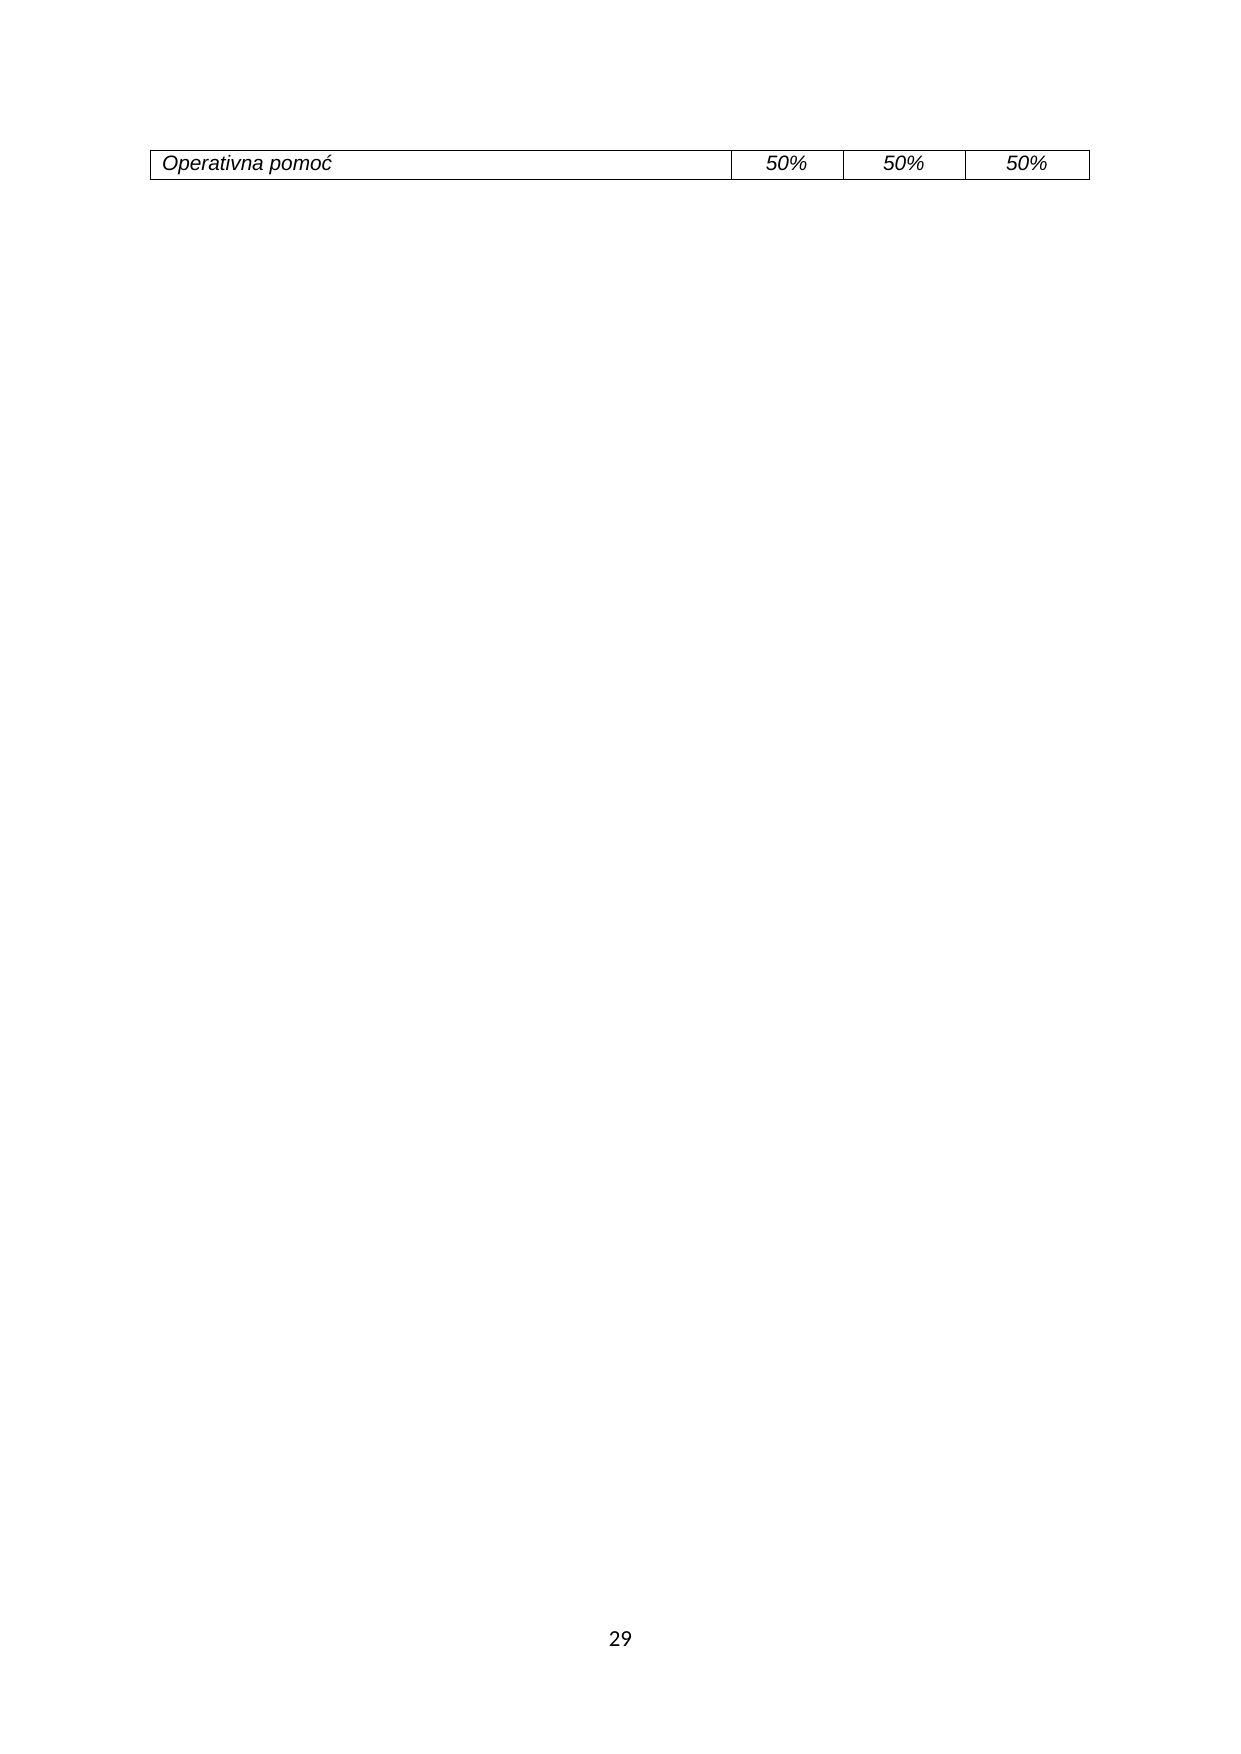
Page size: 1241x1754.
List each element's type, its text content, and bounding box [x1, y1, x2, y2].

table_cell 50% [966, 151, 1089, 179]
table_cell Operativna pomoć [151, 151, 731, 179]
table_cell 50% [844, 151, 965, 179]
table_cell 50% [732, 151, 843, 179]
